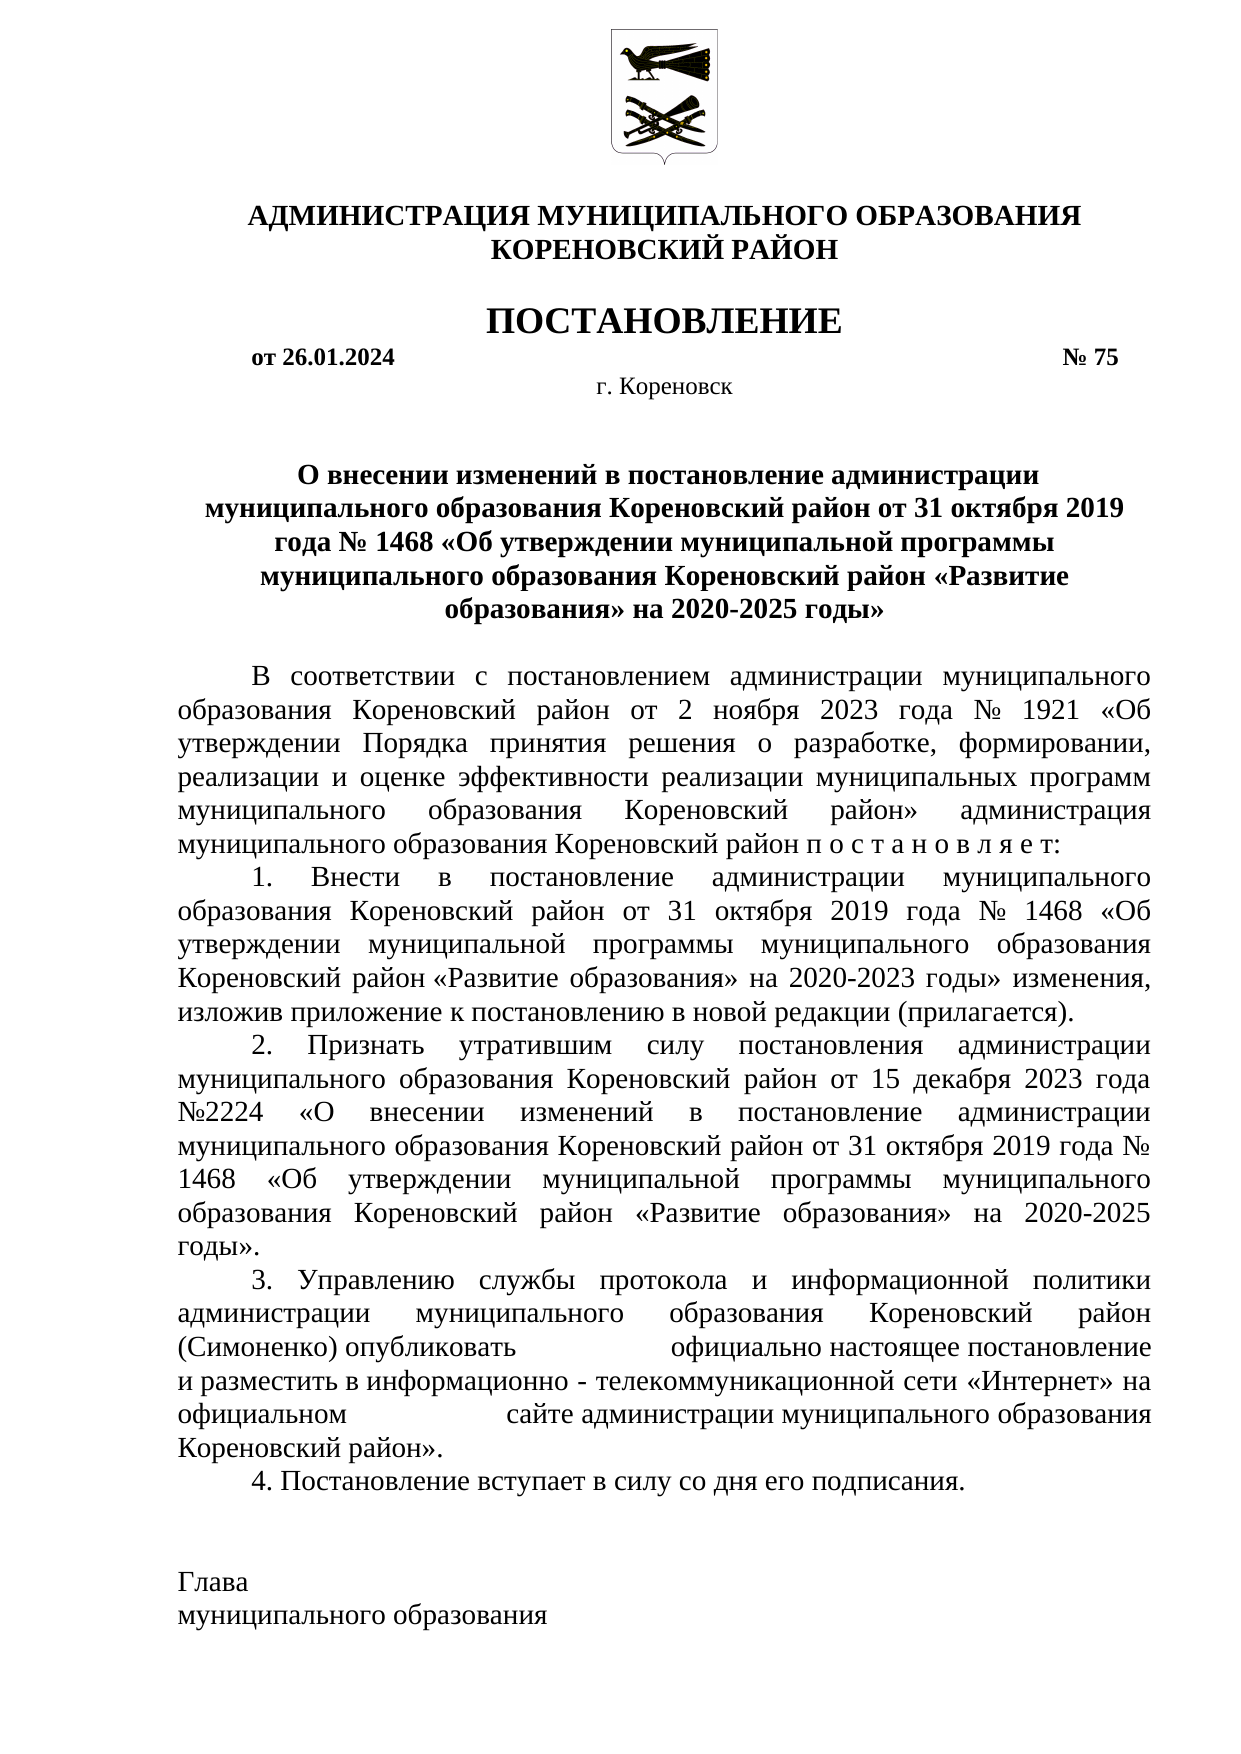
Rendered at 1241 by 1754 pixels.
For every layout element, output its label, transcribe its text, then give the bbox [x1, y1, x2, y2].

text О внесении изменений в постановление администрации муниципального образования Кореновский район от 31 октября 2019 года № 1468 «Об утверждении муниципальной программы муниципального образования Кореновский район «Развитие образования» на 2020-2025 годы» [177, 457, 444, 625]
text г. Кореновск [177, 371, 1152, 399]
text муниципального образования [177, 1597, 1152, 1631]
picture [611, 29, 718, 165]
text В соответствии с постановлением администрации муниципального образования Кореновский район от 2 ноября 2023 года № 1921 «Об утверждении Порядка принятия решения о разработке, формировании, реализации и оценке эффективности реализации муниципальных программ муниципального образования Кореновский район» администрация муниципального образования Кореновский район п о с т а н о в л я е т: [177, 658, 1152, 859]
text КОРЕНОВСКИЙ РАЙОН [177, 232, 1152, 265]
text от 26.01.2024 № 75 [177, 342, 1152, 371]
text АДМИНИСТРАЦИЯ МУНИЦИПАЛЬНОГО ОБРАЗОВАНИЯ [177, 198, 1152, 232]
text О внесении изменений в постановление администрации муниципального образования Кореновский район от 31 октября 2019 года № 1468 «Об утверждении муниципальной программы муниципального образования Кореновский район «Развитие образования» на 2020-2025 годы» [884, 457, 1152, 625]
text 2. Признать утратившим силу постановления администрации муниципального образования Кореновский район от 15 декабря 2023 года №2224 «О внесении изменений в постановление администрации муниципального образования Кореновский район от 31 октября 2019 года № 1468 «Об утверждении муниципальной программы муниципального образования Кореновский район «Развитие образования» на 2020-2025 годы». [177, 1027, 1152, 1262]
text ПОСТАНОВЛЕНИЕ [177, 299, 1152, 342]
text 4. Постановление вступает в силу со дня его подписания. [177, 1463, 1152, 1497]
text 3. Управлению службы протокола и информационной политики администрации муниципального образования Кореновский район (Симоненко) опубликовать официально настоящее постановление и разместить в информационно - телекоммуникационной сети «Интернет» на официальном сайте администрации муниципального образования Кореновский район». [177, 1363, 1152, 1463]
text Глава [177, 1564, 1152, 1597]
text 1. Внести в постановление администрации муниципального образования Кореновский район от 31 октября 2019 года № 1468 «Об утверждении муниципальной программы муниципального образования Кореновский район «Развитие образования» на 2020-2023 годы» изменения, изложив приложение к постановлению в новой редакции (прилагается). [177, 859, 1152, 1027]
